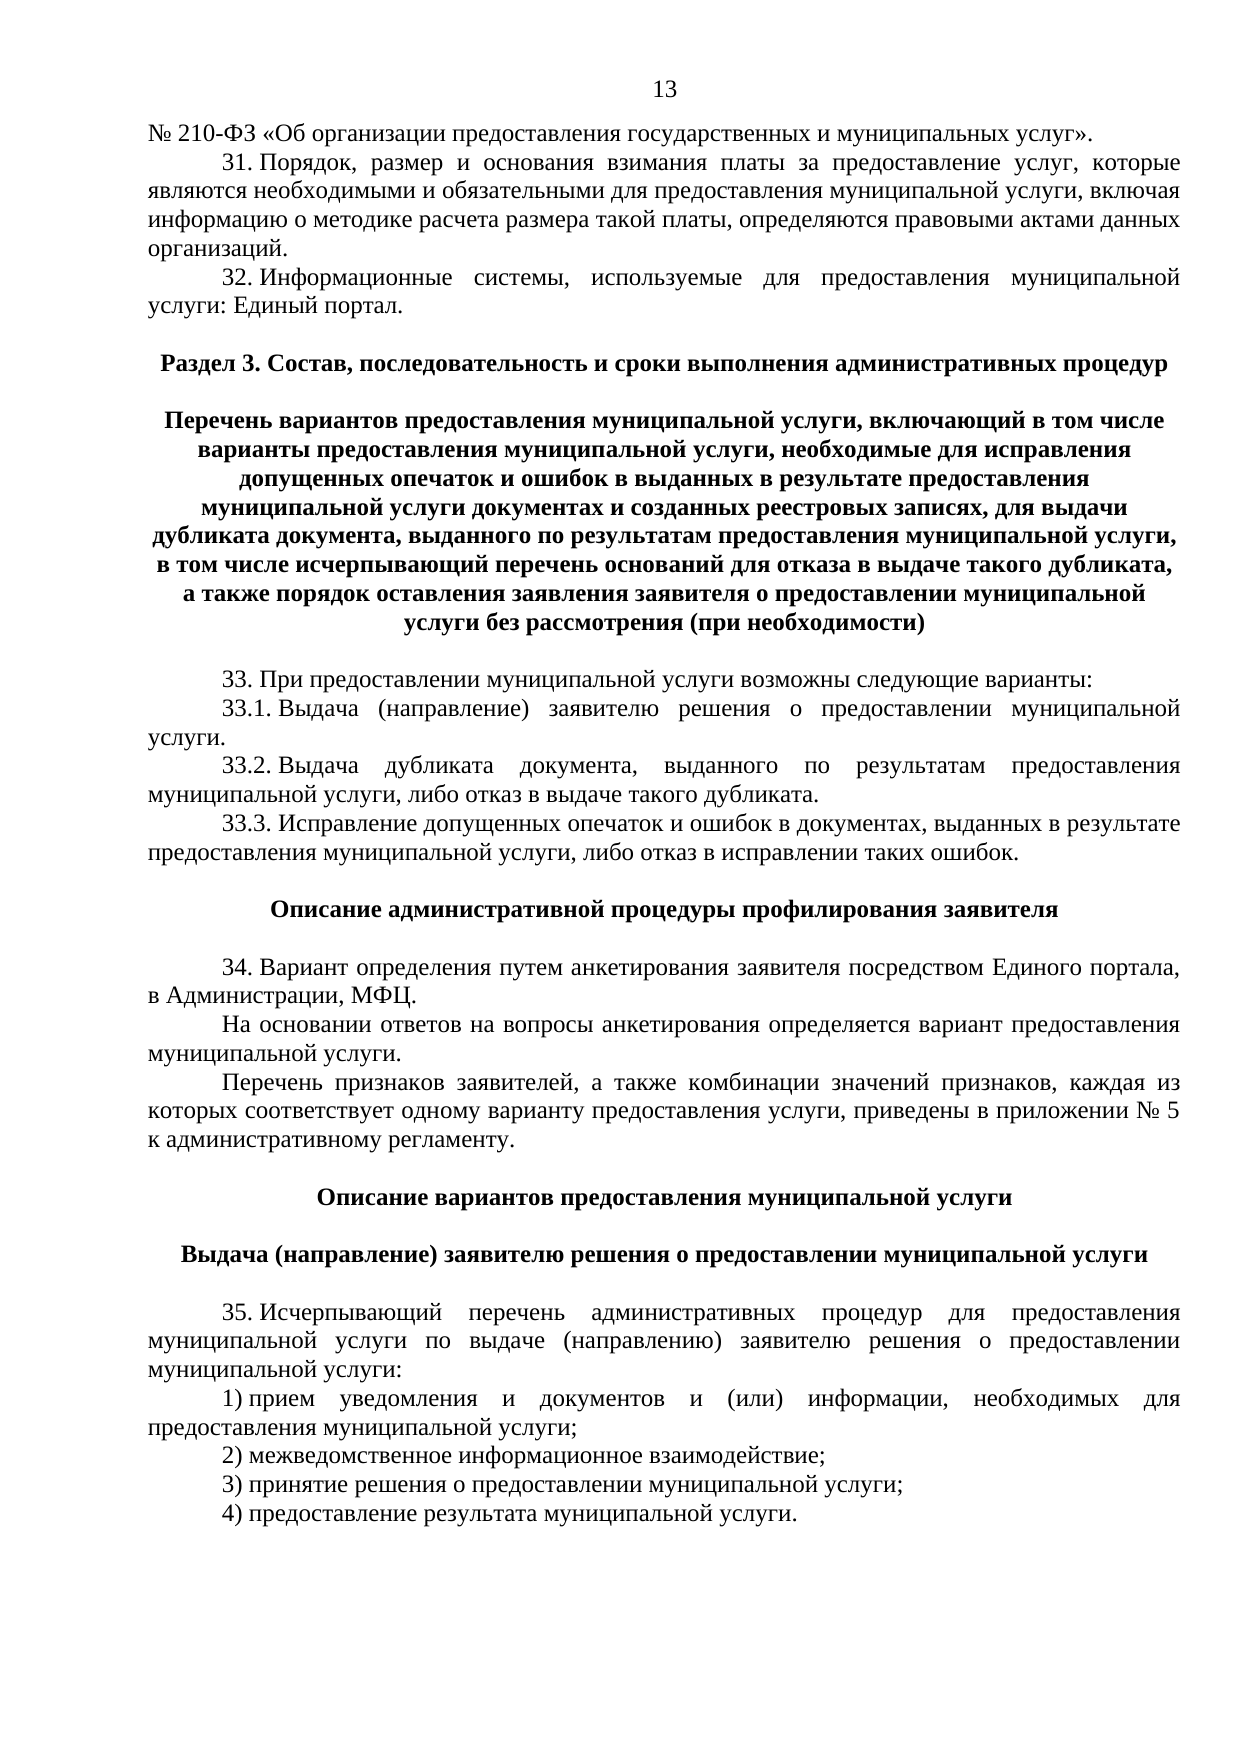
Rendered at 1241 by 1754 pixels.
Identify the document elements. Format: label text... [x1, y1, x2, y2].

text Перечень вариантов предоставления муниципальной услуги, включающий в том числе варианты предоставления муниципальной услуги, необходимые для исправления допущенных опечаток и ошибок в выданных в результате предоставления муниципальной услуги документах и созданных реестровых записях, для выдачи дубликата документа, выданного по результатам предоставления муниципальной услуги, [148, 406, 1181, 549]
text 33.1. Выдача (направление) заявителю решения о предоставлении муниципальной услуги. [148, 693, 1181, 751]
text На основании ответов на вопросы анкетирования определяется вариант предоставления муниципальной услуги. [148, 1009, 1181, 1067]
text 2) межведомственное информационное взаимодействие; [148, 1441, 1181, 1469]
text Раздел 3. Состав, последовательность и сроки выполнения административных процедур [148, 348, 1181, 377]
text 31. Порядок, размер и основания взимания платы за предоставление услуг, которые являются необходимыми и обязательными для предоставления муниципальной услуги, включая информацию о методике расчета размера такой платы, определяются правовыми актами данных организаций. [148, 147, 1181, 262]
text Перечень признаков заявителей, а также комбинации значений признаков, каждая из которых соответствует одному варианту предоставления услуги, приведены в приложении № 5 к административному регламенту. [148, 1067, 1181, 1153]
text 34. Вариант определения путем анкетирования заявителя посредством Единого портала, в Администрации, МФЦ. [148, 952, 1181, 1009]
text 4) предоставление результата муниципальной услуги. [148, 1498, 1181, 1527]
text Описание вариантов предоставления муниципальной услуги [148, 1182, 1181, 1211]
text Описание административной процедуры профилирования заявителя [148, 894, 1181, 923]
text 32. Информационные системы, используемые для предоставления муниципальной услуги: Единый портал. [148, 262, 1181, 319]
text в том числе исчерпывающий перечень оснований для отказа в выдаче такого дубликата, [148, 549, 1181, 578]
text 1) прием уведомления и документов и (или) информации, необходимых для предоставления муниципальной услуги; [148, 1383, 1181, 1441]
text 33. При предоставлении муниципальной услуги возможны следующие варианты: [148, 664, 1181, 693]
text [148, 118, 1181, 147]
text 33.2. Выдача дубликата документа, выданного по результатам предоставления муниципальной услуги, либо отказ в выдаче такого дубликата. [148, 751, 1181, 808]
text Выдача (направление) заявителю решения о предоставлении муниципальной услуги [148, 1239, 1181, 1268]
text 3) принятие решения о предоставлении муниципальной услуги; [148, 1469, 1181, 1498]
text 35. Исчерпывающий перечень административных процедур для предоставления муниципальной услуги по выдаче (направлению) заявителю решения о предоставлении муниципальной услуги: [148, 1297, 1181, 1383]
text 33.3. Исправление допущенных опечаток и ошибок в документах, выданных в результате предоставления муниципальной услуги, либо отказ в исправлении таких ошибок. [148, 808, 1181, 866]
text а также порядок оставления заявления заявителя о предоставлении муниципальной услуги без рассмотрения (при необходимости) [148, 578, 1181, 636]
